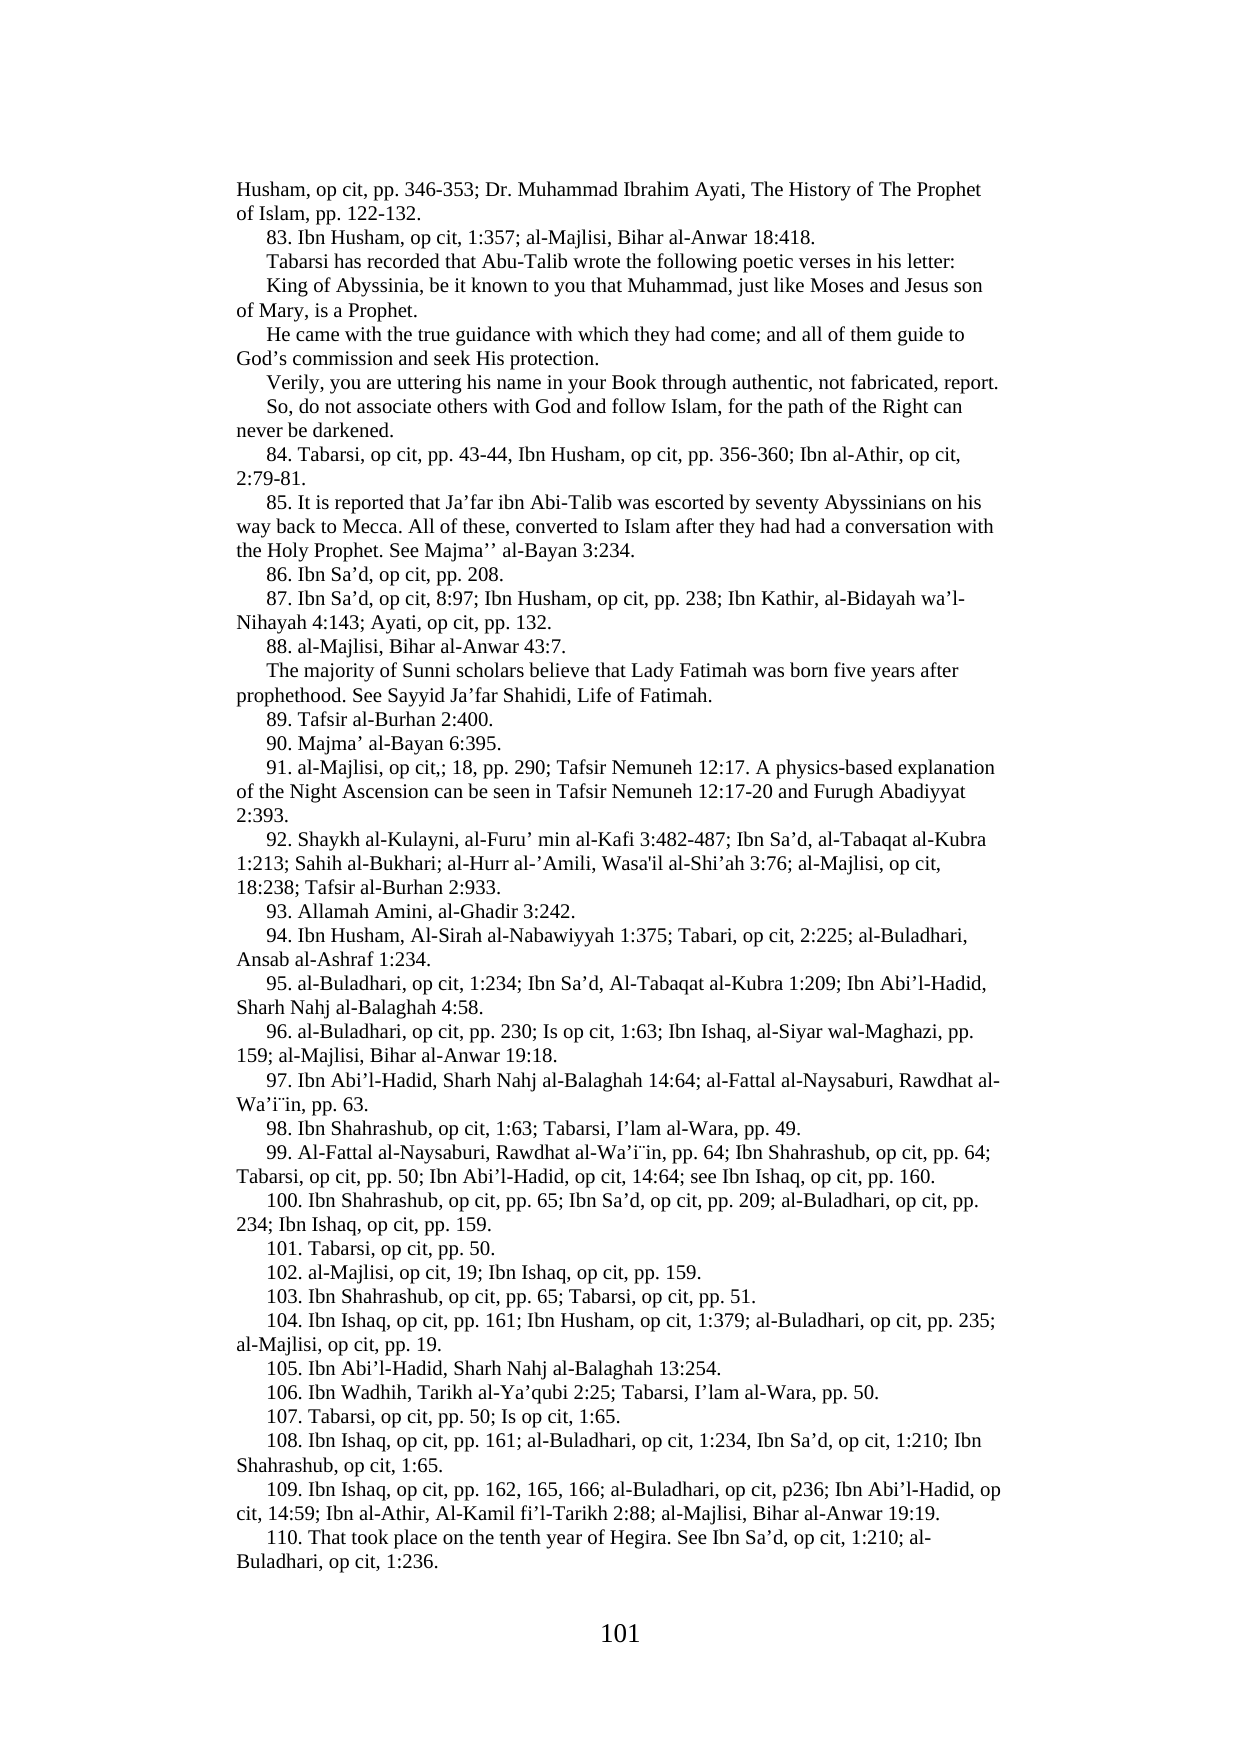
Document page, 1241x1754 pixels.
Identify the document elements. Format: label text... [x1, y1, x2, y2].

text 96. al-Buladhari, op cit, pp. 230; Is op cit, 1:63; Ibn Ishaq, al-Siyar wal-Maghazi, pp. 159; al-Majlisi, Bihar al-Anwar 19:18. [236, 1019, 1004, 1067]
text 107. Tabarsi, op cit, pp. 50; Is op cit, 1:65. [236, 1404, 1004, 1428]
text 90. Majma’ al-Bayan 6:395. [236, 731, 1004, 755]
text 83. Ibn Husham, op cit, 1:357; al-Majlisi, Bihar al-Anwar 18:418. [236, 225, 1004, 249]
text 85. It is reported that Ja’far ibn Abi-Talib was escorted by seventy Abyssinians on his way back to Mecca. All of these, converted to Islam after they had had a conversation with the Holy Prophet. See Majma’’ al-Bayan 3:234. [236, 490, 1004, 562]
text The majority of Sunni scholars believe that Lady Fatimah was born five years after prophethood. See Sayyid Ja’far Shahidi, Life of Fatimah. [236, 658, 1004, 707]
text 103. Ibn Shahrashub, op cit, pp. 65; Tabarsi, op cit, pp. 51. [236, 1284, 1004, 1308]
text 93. Allamah Amini, al-Ghadir 3:242. [236, 899, 1004, 923]
text 91. al-Majlisi, op cit,; 18, pp. 290; Tafsir Nemuneh 12:17. A physics-based explanation of the Night Ascension can be seen in Tafsir Nemuneh 12:17-20 and Furugh Abadiyyat 2:393. [236, 755, 1004, 827]
text King of Abyssinia, be it known to you that Muhammad, just like Moses and Jesus son of Mary, is a Prophet. [236, 273, 1004, 322]
text 97. Ibn Abi’l-Hadid, Sharh Nahj al-Balaghah 14:64; al-Fattal al-Naysaburi, Rawdhat al-Wa’i¨in, pp. 63. [236, 1067, 1004, 1116]
text 98. Ibn Shahrashub, op cit, 1:63; Tabarsi, I’lam al-Wara, pp. 49. [236, 1116, 1004, 1140]
text 88. al-Majlisi, Bihar al-Anwar 43:7. [236, 634, 1004, 658]
text 86. Ibn Sa’d, op cit, pp. 208. [236, 562, 1004, 586]
text 106. Ibn Wadhih, Tarikh al-Ya’qubi 2:25; Tabarsi, I’lam al-Wara, pp. 50. [236, 1380, 1004, 1404]
text He came with the true guidance with which they had come; and all of them guide to God’s commission and seek His protection. [236, 322, 1004, 370]
text 92. Shaykh al-Kulayni, al-Furu’ min al-Kafi 3:482-487; Ibn Sa’d, al-Tabaqat al-Kubra 1:213; Sahih al-Bukhari; al-Hurr al-’Amili, Wasa'il al-Shi’ah 3:76; al-Majlisi, op cit, 18:238; Tafsir al-Burhan 2:933. [236, 827, 1004, 899]
text 105. Ibn Abi’l-Hadid, Sharh Nahj al-Balaghah 13:254. [236, 1356, 1004, 1380]
text Verily, you are uttering his name in your Book through authentic, not fabricated, report. [236, 370, 1004, 394]
text Tabarsi has recorded that Abu-Talib wrote the following poetic verses in his letter: [236, 249, 1004, 273]
text 110. That took place on the tenth year of Hegira. See Ibn Sa’d, op cit, 1:210; al-Buladhari, op cit, 1:236. [236, 1525, 1004, 1573]
text 102. al-Majlisi, op cit, 19; Ibn Ishaq, op cit, pp. 159. [236, 1260, 1004, 1284]
text 87. Ibn Sa’d, op cit, 8:97; Ibn Husham, op cit, pp. 238; Ibn Kathir, al-Bidayah wa’l-Nihayah 4:143; Ayati, op cit, pp. 132. [236, 586, 1004, 634]
text 109. Ibn Ishaq, op cit, pp. 162, 165, 166; al-Buladhari, op cit, p236; Ibn Abi’l-Hadid, op cit, 14:59; Ibn al-Athir, Al-Kamil fi’l-Tarikh 2:88; al-Majlisi, Bihar al-Anwar 19:19. [236, 1477, 1004, 1525]
text 95. al-Buladhari, op cit, 1:234; Ibn Sa’d, Al-Tabaqat al-Kubra 1:209; Ibn Abi’l-Hadid, Sharh Nahj al-Balaghah 4:58. [236, 971, 1004, 1019]
text 108. Ibn Ishaq, op cit, pp. 161; al-Buladhari, op cit, 1:234, Ibn Sa’d, op cit, 1:210; Ibn Shahrashub, op cit, 1:65. [236, 1428, 1004, 1477]
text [236, 177, 1004, 225]
text 101. Tabarsi, op cit, pp. 50. [236, 1236, 1004, 1260]
text 84. Tabarsi, op cit, pp. 43-44, Ibn Husham, op cit, pp. 356-360; Ibn al-Athir, op cit, 2:79-81. [236, 442, 1004, 490]
text 104. Ibn Ishaq, op cit, pp. 161; Ibn Husham, op cit, 1:379; al-Buladhari, op cit, pp. 235; al-Majlisi, op cit, pp. 19. [236, 1308, 1004, 1356]
text 94. Ibn Husham, Al-Sirah al-Nabawiyyah 1:375; Tabari, op cit, 2:225; al-Buladhari, Ansab al-Ashraf 1:234. [236, 923, 1004, 971]
text So, do not associate others with God and follow Islam, for the path of the Right can never be darkened. [236, 394, 1004, 442]
text 100. Ibn Shahrashub, op cit, pp. 65; Ibn Sa’d, op cit, pp. 209; al-Buladhari, op cit, pp. 234; Ibn Ishaq, op cit, pp. 159. [236, 1188, 1004, 1236]
text 89. Tafsir al-Burhan 2:400. [236, 707, 1004, 731]
text 99. Al-Fattal al-Naysaburi, Rawdhat al-Wa’i¨in, pp. 64; Ibn Shahrashub, op cit, pp. 64; Tabarsi, op cit, pp. 50; Ibn Abi’l-Hadid, op cit, 14:64; see Ibn Ishaq, op cit, pp. 160. [236, 1140, 1004, 1188]
